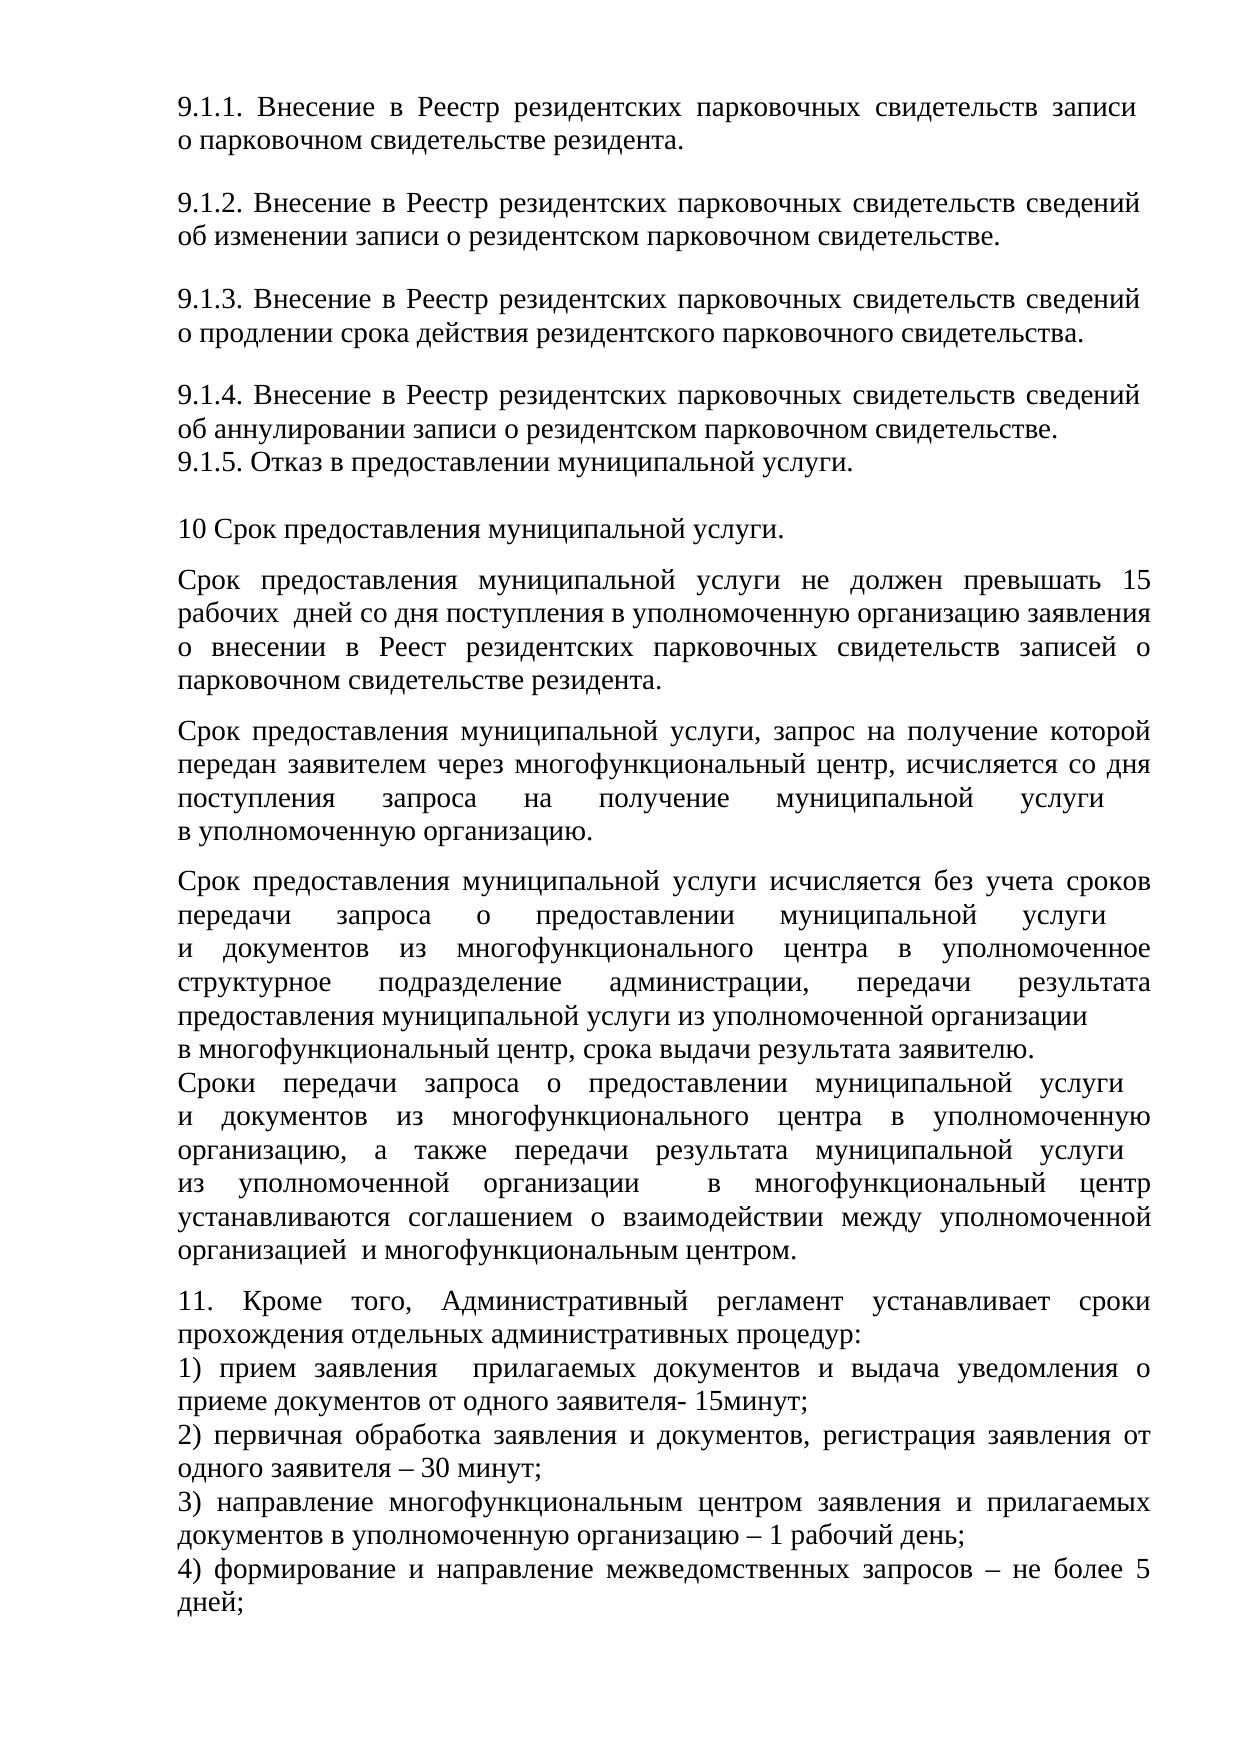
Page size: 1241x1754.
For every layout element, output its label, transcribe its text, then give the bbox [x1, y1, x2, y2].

text в многофункциональный центр, срока выдачи результата заявителю. [177, 1031, 1152, 1065]
text 9.1.4. Внесение в Реестр резидентских парковочных свидетельств сведений об аннулировании записи о резидентском парковочном свидетельстве. [177, 377, 1152, 444]
text 1) прием заявления прилагаемых документов и выдача уведомления о приеме документов от одного заявителя- 15минут; [177, 1350, 1152, 1417]
text 9.1.1. Внесение в Реестр резидентских парковочных свидетельств записи о парковочном свидетельстве резидента. [177, 89, 1152, 156]
text 9.1.5. Отказ в предоставлении муниципальной услуги. [177, 444, 1152, 478]
text 11. Кроме того, Административный регламент устанавливает сроки прохождения отдельных административных процедур: [177, 1283, 1152, 1350]
text 3) направление многофункциональным центром заявления и прилагаемых документов в уполномоченную организацию – 1 рабочий день; [177, 1484, 1152, 1551]
text Сроки передачи запроса о предоставлении муниципальной услуги и документов из многофункционального центра в уполномоченную организацию, а также передачи результата муниципальной услуги из уполномоченной организации в многофункциональный центр устанавливаются соглашением о взаимодействии между уполномоченной организацией и многофункциональным центром. [177, 1065, 1152, 1266]
text Срок предоставления муниципальной услуги исчисляется без учета сроков передачи запроса о предоставлении муниципальной услуги и документов из многофункционального центра в уполномоченное структурное подразделение администрации, передачи результата предоставления муниципальной услуги из уполномоченной организации [177, 863, 1152, 1031]
text Срок предоставления муниципальной услуги, запрос на получение которой передан заявителем через многофункциональный центр, исчисляется со дня поступления запроса на получение муниципальной услуги в уполномоченную организацию. [177, 713, 1152, 847]
text 2) первичная обработка заявления и документов, регистрация заявления от одного заявителя – 30 минут; [177, 1417, 1152, 1484]
text 9.1.2. Внесение в Реестр резидентских парковочных свидетельств сведений об изменении записи о резидентском парковочном свидетельстве. [177, 185, 1152, 252]
text 10 Срок предоставления муниципальной услуги. [177, 512, 1152, 545]
text 9.1.3. Внесение в Реестр резидентских парковочных свидетельств сведений о продлении срока действия резидентского парковочного свидетельства. [177, 281, 1152, 348]
text Срок предоставления муниципальной услуги не должен превышать 15 рабочих дней со дня поступления в уполномоченную организацию заявления о внесении в Реест резидентских парковочных свидетельств записей о парковочном свидетельстве резидента. [177, 562, 1152, 696]
text 4) формирование и направление межведомственных запросов – не более 5 дней; [177, 1551, 1152, 1618]
